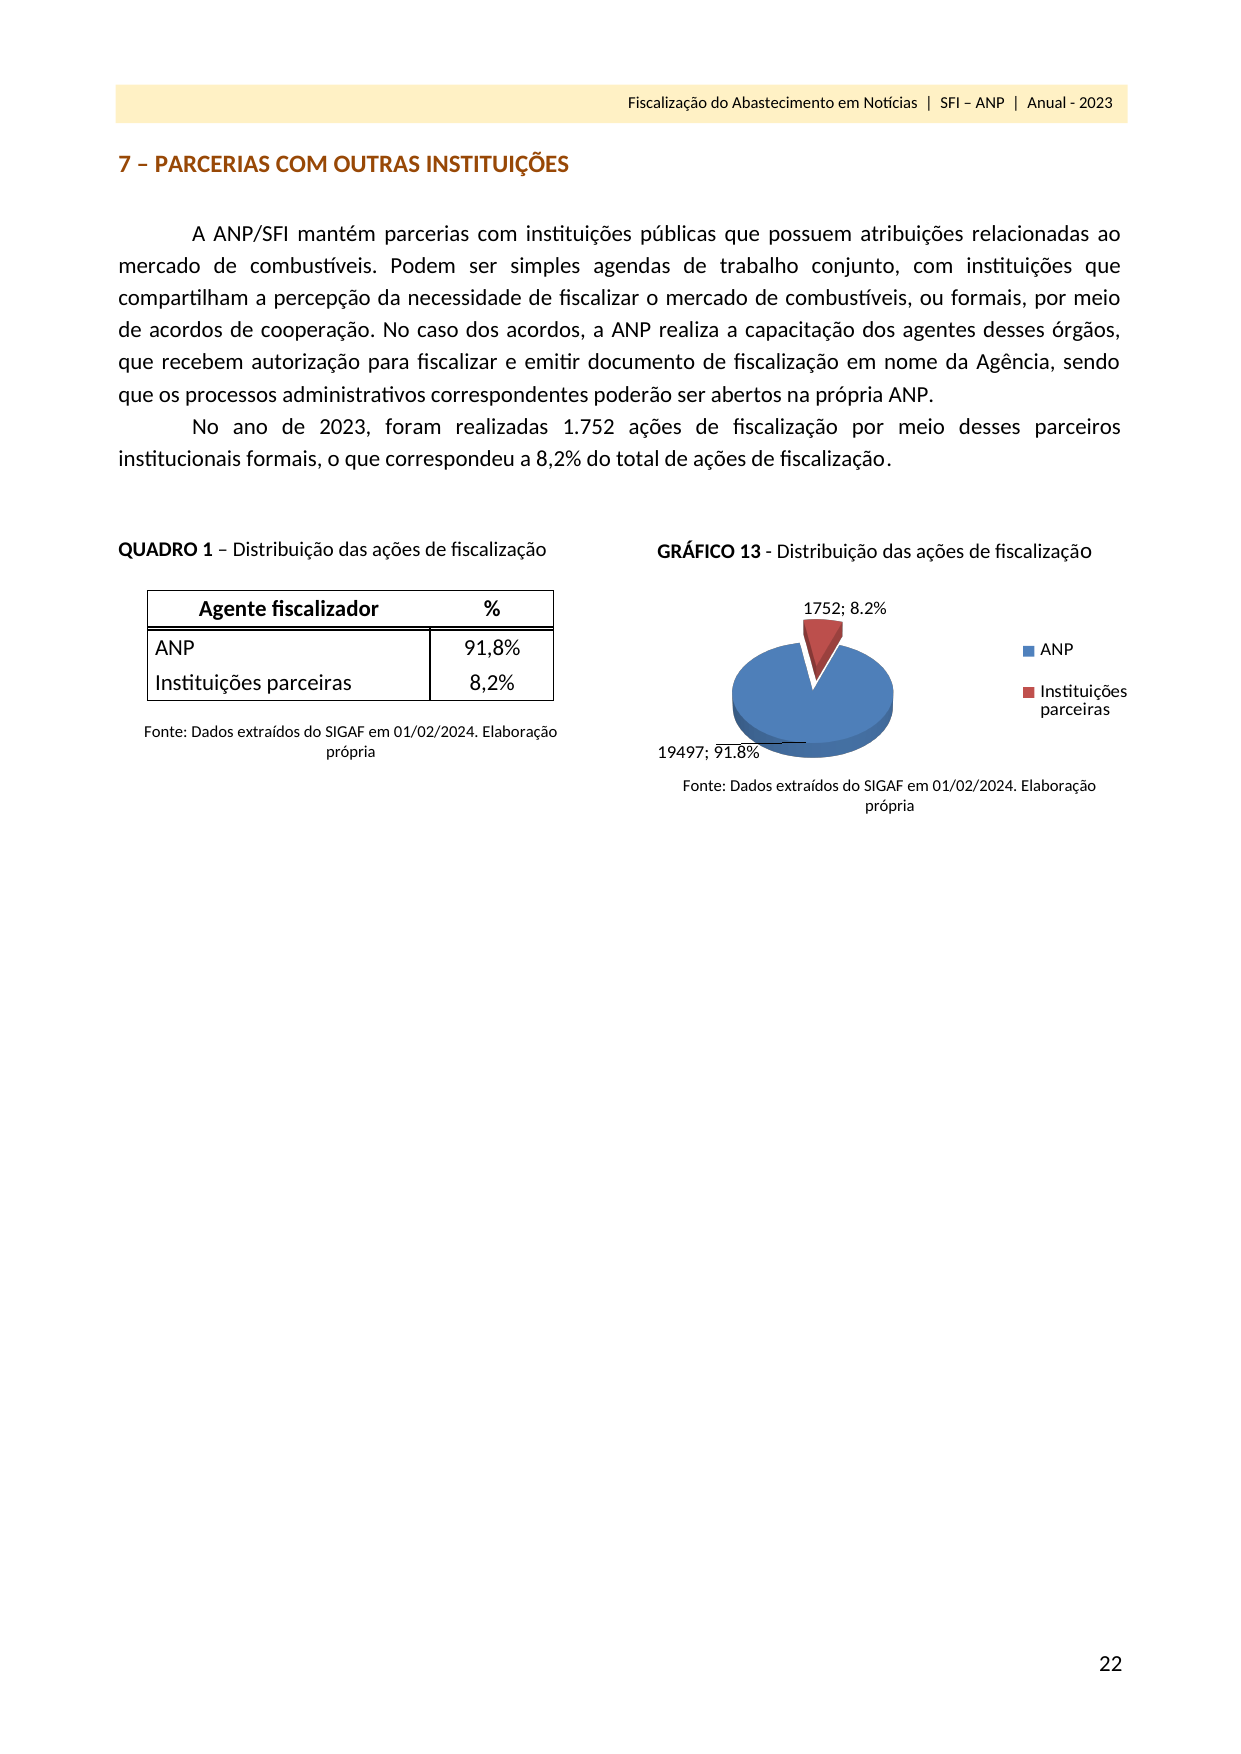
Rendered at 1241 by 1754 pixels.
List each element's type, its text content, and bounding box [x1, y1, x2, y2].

table_cell Instituições parceiras [148, 664, 429, 700]
table_header % [430, 591, 553, 626]
table_cell ANP [148, 631, 429, 663]
text GRÁFICO 13 - Distribuição das ações de fiscalização [657, 536, 1122, 564]
table_header Agente fiscalizador [148, 591, 430, 626]
table_cell 91,8% [431, 631, 553, 663]
subtitle 7 – PARCERIAS COM OUTRAS INSTITUIÇÕES [118, 148, 1122, 178]
text No ano de 2023, foram realizadas 1.752 ações de fiscalização por meio desses parceiros institucionais formais, o que correspondeu a 8,2% do total de ações de fiscalização. [118, 412, 1122, 472]
text QUADRO 1 – Distribuição das ações de fiscalização [118, 536, 583, 562]
text Fonte: Dados extraídos do SIGAF em 01/02/2024. Elaboração própria [657, 775, 1122, 816]
text Fonte: Dados extraídos do SIGAF em 01/02/2024. Elaboração própria [118, 721, 583, 762]
table_cell 8,2% [431, 664, 553, 700]
text A ANP/SFI mantém parcerias com instituições públicas que possuem atribuições relacionadas ao mercado de combustíveis. Podem ser simples agendas de trabalho conjunto, com instituições que compartilham a percepção da necessidade de fiscalizar o mercado de combustíveis, ou formais, por meio de acordos de cooperação. No caso dos acordos, a ANP realiza a capacitação dos agentes desses órgãos, que recebem autorização para fiscalizar e emitir documento de fiscalização em nome da Agência, sendo que os processos administrativos correspondentes poderão ser abertos na própria ANP. [118, 219, 1122, 408]
